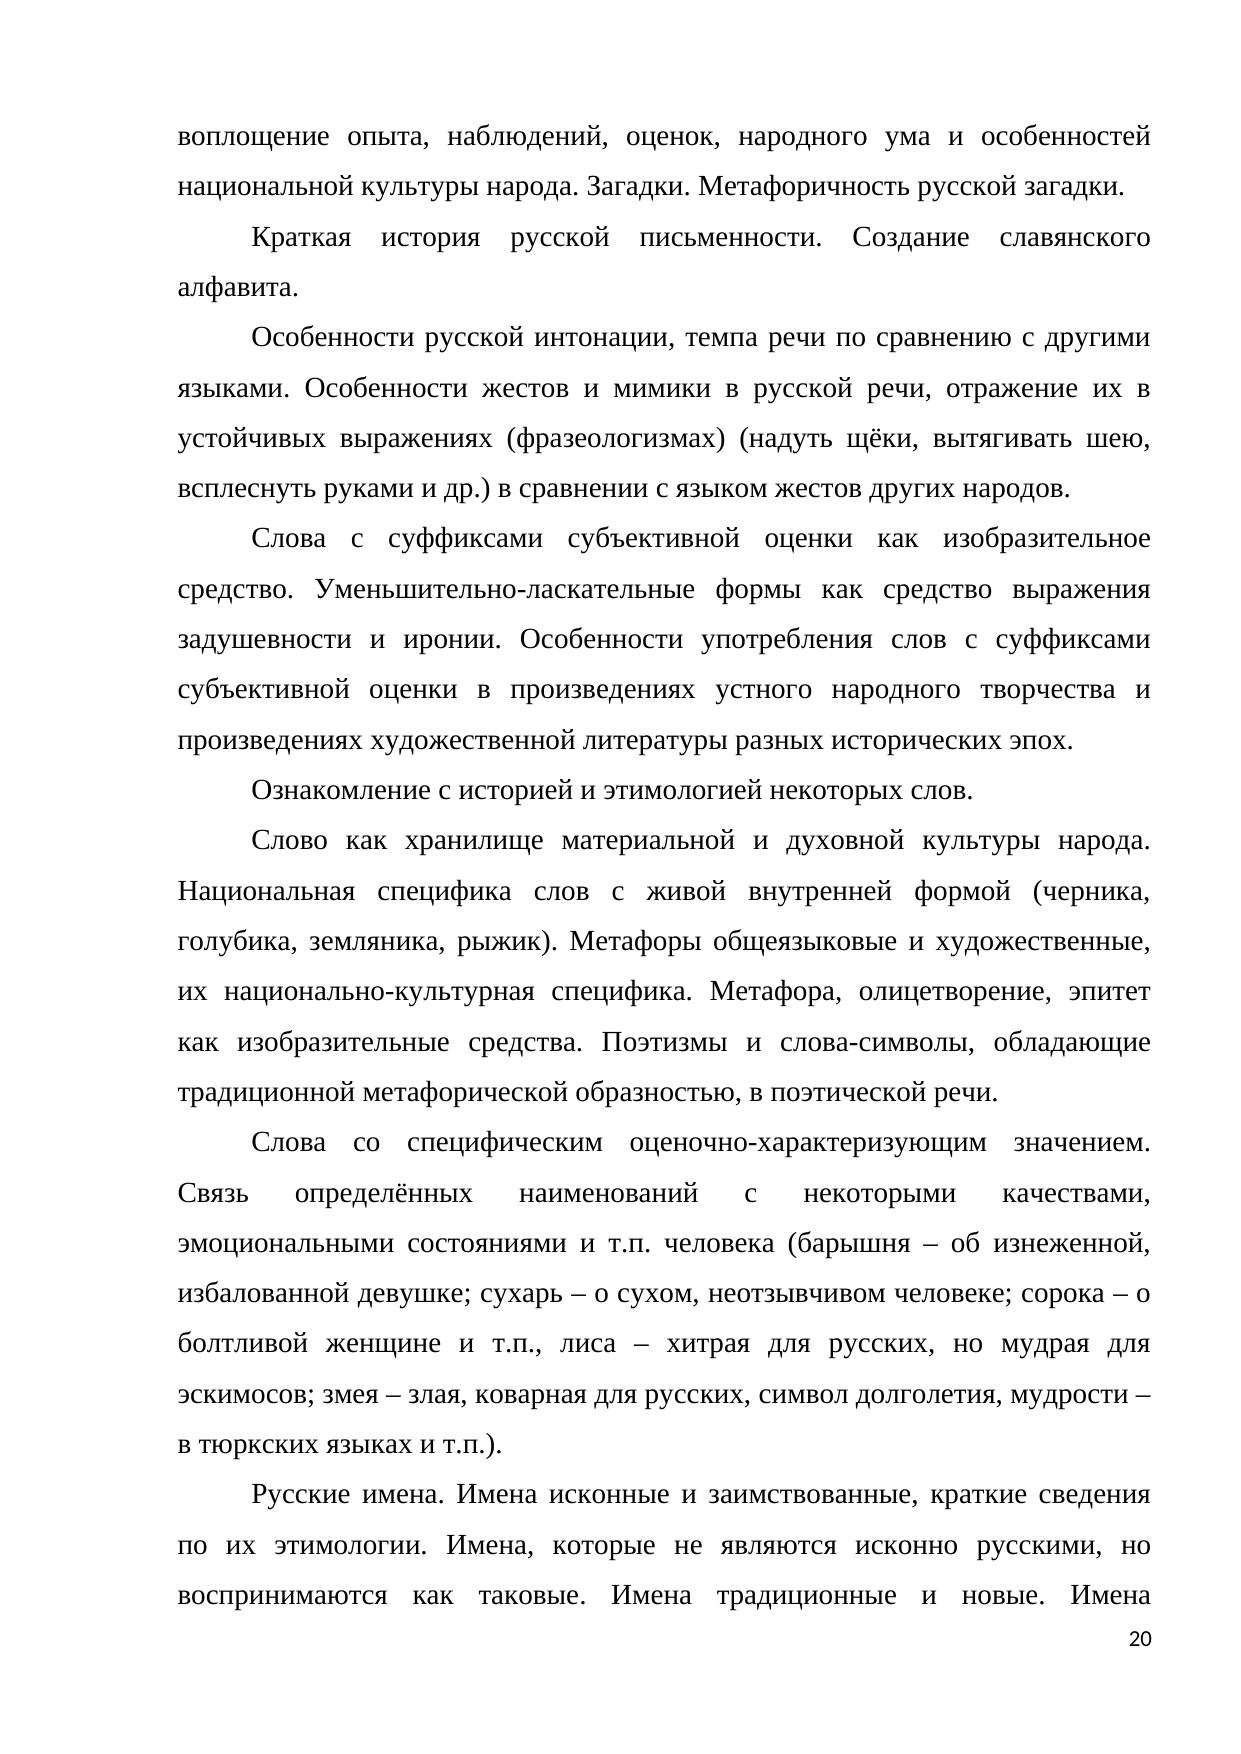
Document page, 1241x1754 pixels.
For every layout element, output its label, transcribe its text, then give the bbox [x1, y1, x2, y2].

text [177, 1477, 1152, 1611]
text Краткая история русской письменности. Создание славянского алфавита. [177, 219, 1152, 303]
text Слово как хранилище материальной и духовной культуры народа. Национальная специфика слов с живой внутренней формой (черника, голубика, земляника, рыжик). Метафоры общеязыковые и художественные, их национально-культурная специфика. Метафора, олицетворение, эпитет как изобразительные средства. Поэтизмы и слова-символы, обладающие традиционной метафорической образностью, в поэтической речи. [177, 822, 1152, 1108]
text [177, 118, 1152, 202]
text Ознакомление с историей и этимологией некоторых слов. [177, 772, 1152, 806]
text Слова с суффиксами субъективной оценки как изобразительное средство. Уменьшительно-ласкательные формы как средство выражения задушевности и иронии. Особенности употребления слов с суффиксами субъективной оценки в произведениях устного народного творчества и произведениях художественной литературы разных исторических эпох. [177, 521, 1152, 755]
text Слова со специфическим оценочно-характеризующим значением. Связь определённых наименований с некоторыми качествами, эмоциональными состояниями и т.п. человека (барышня – об изнеженной, избалованной девушке; сухарь – о сухом, неотзывчивом человеке; сорока – о болтливой женщине и т.п., лиса – хитрая для русских, но мудрая для эскимосов; змея – злая, коварная для русских, символ долголетия, мудрости – в тюркских языках и т.п.). [177, 1124, 1152, 1460]
text Особенности русской интонации, темпа речи по сравнению с другими языками. Особенности жестов и мимики в русской речи, отражение их в устойчивых выражениях (фразеологизмах) (надуть щёки, вытягивать шею, всплеснуть руками и др.) в сравнении с языком жестов других народов. [177, 319, 1152, 504]
